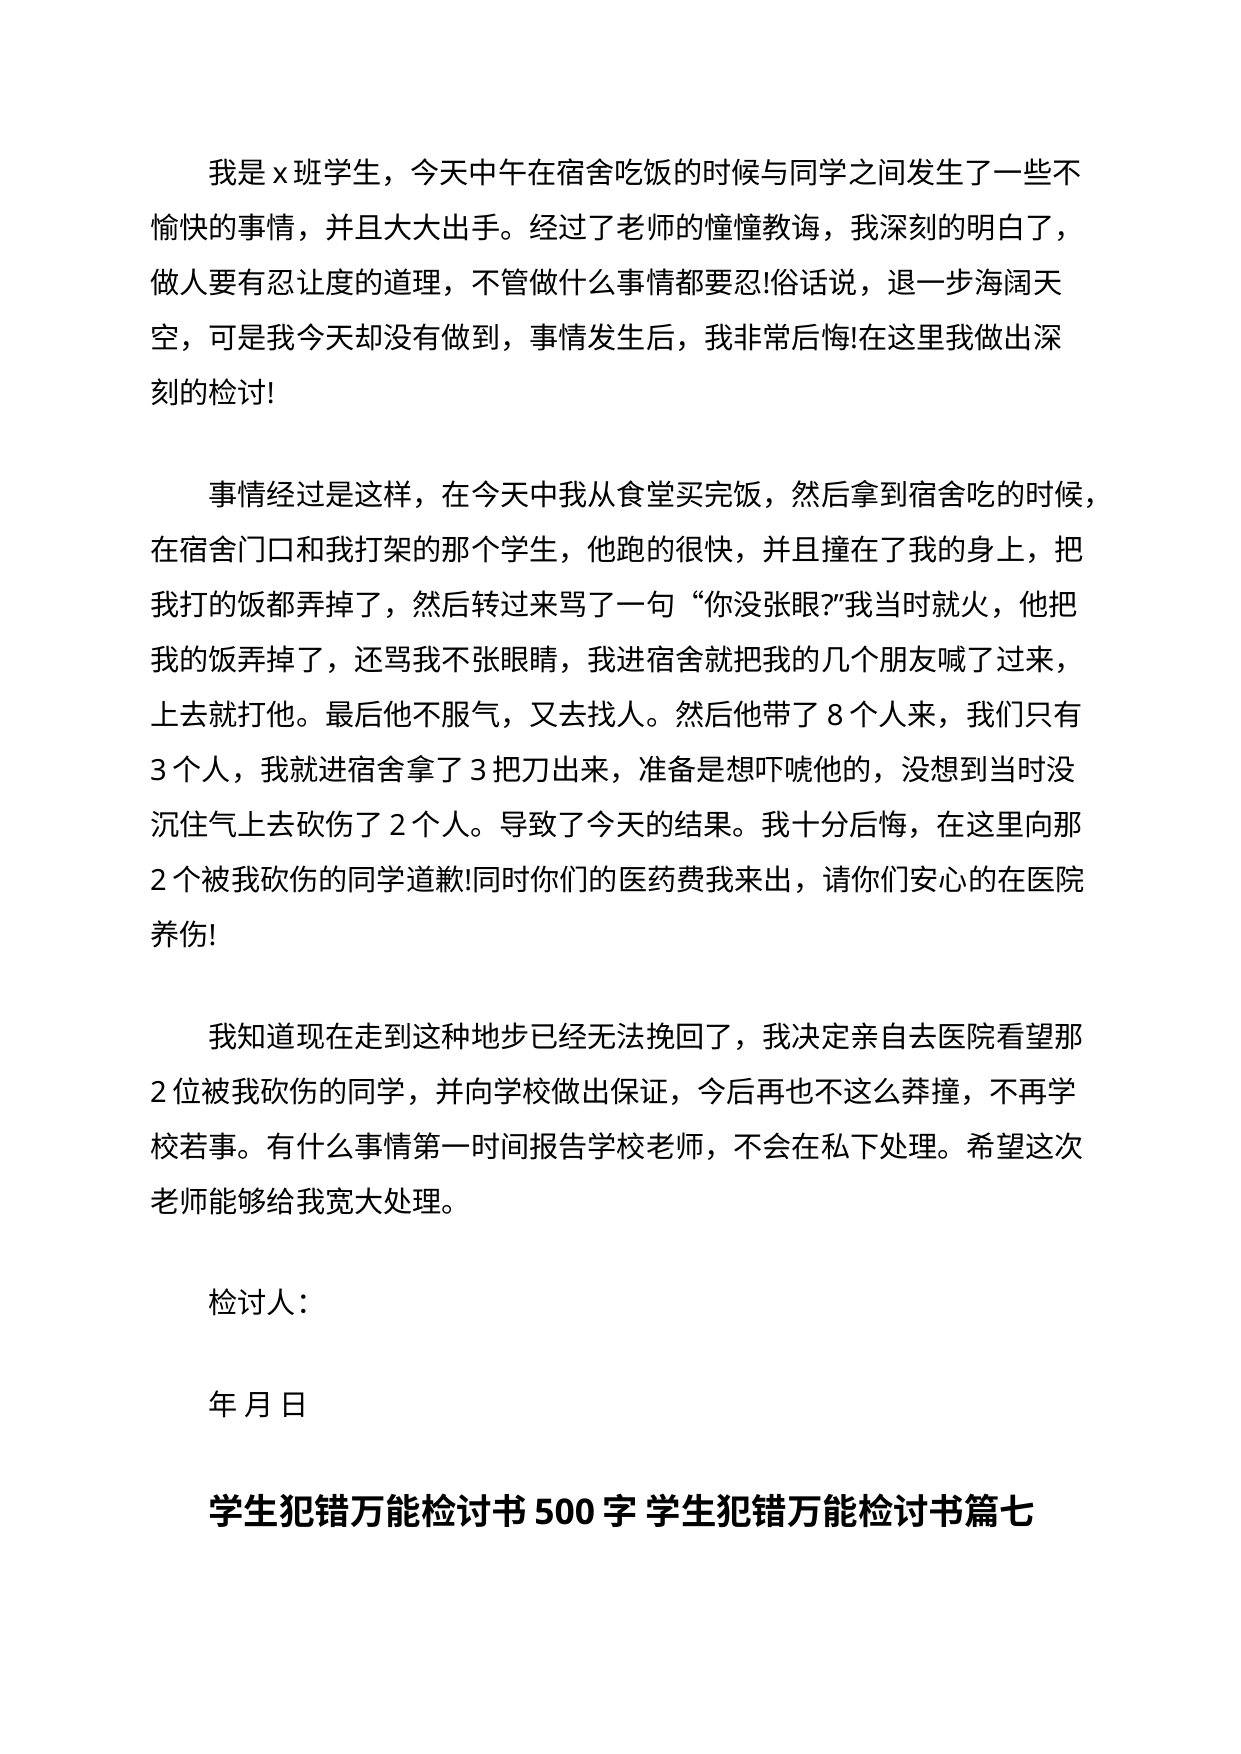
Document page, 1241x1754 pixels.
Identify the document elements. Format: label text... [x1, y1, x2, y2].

text 检讨人： [150, 1280, 1090, 1322]
text 我知道现在走到这种地步已经无法挽回了，我决定亲自去医院看望那2位被我砍伤的同学，并向学校做出保证，今后再也不这么莽撞，不再学校若事。有什么事情第一时间报告学校老师，不会在私下处理。希望这次老师能够给我宽大处理。 [150, 1013, 1090, 1221]
text 学生犯错万能检讨书500字 学生犯错万能检讨书篇七 [150, 1484, 1090, 1535]
text 事情经过是这样，在今天中我从食堂买完饭，然后拿到宿舍吃的时候，在宿舍门口和我打架的那个学生，他跑的很快，并且撞在了我的身上，把我打的饭都弄掉了，然后转过来骂了一句“你没张眼?”我当时就火，他把我的饭弄掉了，还骂我不张眼睛，我进宿舍就把我的几个朋友喊了过来，上去就打他。最后他不服气，又去找人。然后他带了8个人来，我们只有3个人，我就进宿舍拿了3把刀出来，准备是想吓唬他的，没想到当时没沉住气上去砍伤了2个人。导致了今天的结果。我十分后悔，在这里向那2个被我砍伤的同学道歉!同时你们的医药费我来出，请你们安心的在医院养伤! [150, 472, 1090, 954]
text 年 月 日 [150, 1382, 1090, 1424]
text 我是x班学生，今天中午在宿舍吃饭的时候与同学之间发生了一些不愉快的事情，并且大大出手。经过了老师的憧憧教诲，我深刻的明白了，做人要有忍让度的道理，不管做什么事情都要忍!俗话说，退一步海阔天空，可是我今天却没有做到，事情发生后，我非常后悔!在这里我做出深刻的检讨! [150, 150, 1090, 412]
